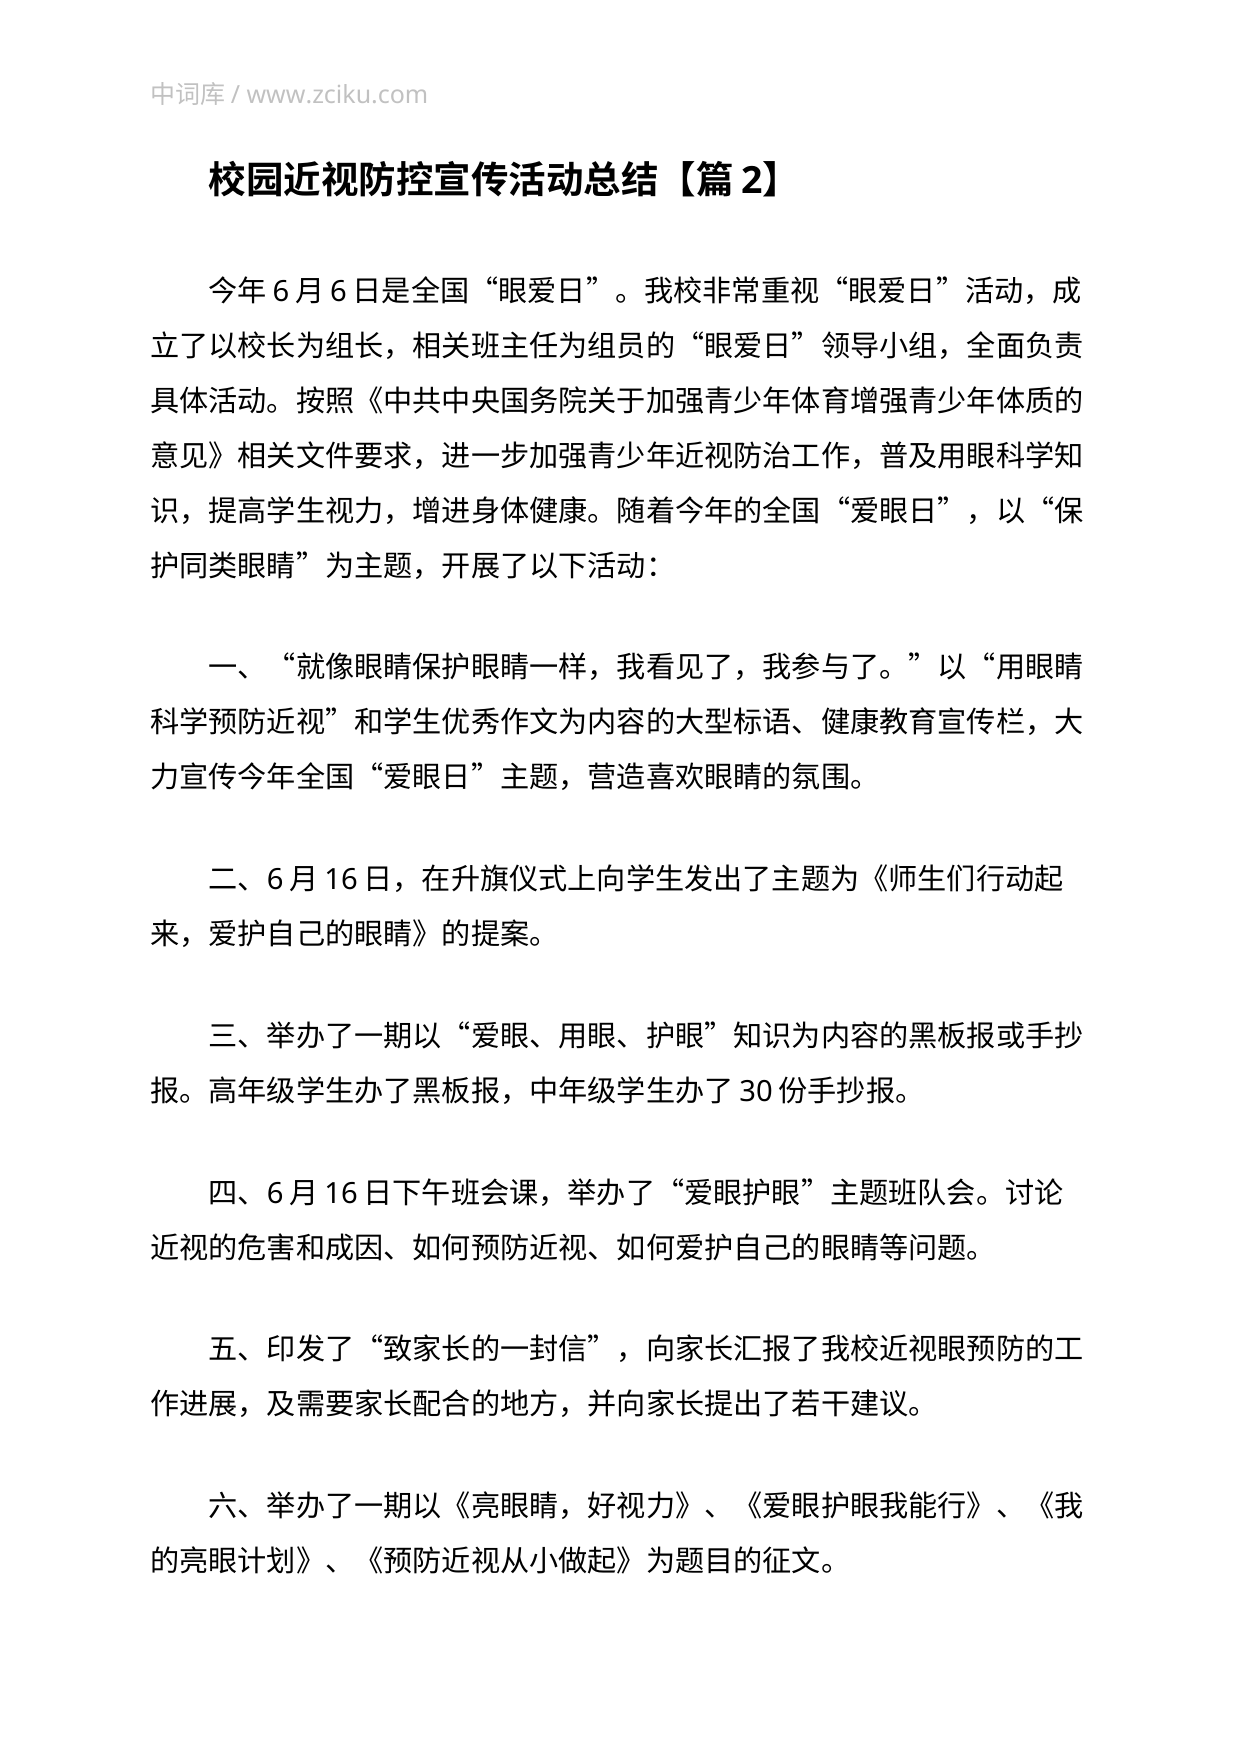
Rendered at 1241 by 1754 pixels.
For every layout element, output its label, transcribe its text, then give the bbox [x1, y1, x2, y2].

text 二、6月16日，在升旗仪式上向学生发出了主题为《师生们行动起来，爱护自己的眼睛》的提案。 [150, 856, 1090, 953]
text 校园近视防控宣传活动总结【篇2】 [150, 150, 1090, 204]
text 三、举办了一期以“爱眼、用眼、护眼”知识为内容的黑板报或手抄报。高年级学生办了黑板报，中年级学生办了30份手抄报。 [150, 1012, 1090, 1109]
text 四、6月16日下午班会课，举办了“爱眼护眼”主题班队会。讨论近视的危害和成因、如何预防近视、如何爱护自己的眼睛等问题。 [150, 1169, 1090, 1266]
text 今年6月6日是全国“眼爱日”。我校非常重视“眼爱日”活动，成立了以校长为组长，相关班主任为组员的“眼爱日”领导小组，全面负责具体活动。按照《中共中央国务院关于加强青少年体育增强青少年体质的意见》相关文件要求，进一步加强青少年近视防治工作，普及用眼科学知识，提高学生视力，增进身体健康。随着今年的全国“爱眼日”，以“保护同类眼睛”为主题，开展了以下活动： [150, 268, 1090, 584]
text 五、印发了“致家长的一封信”，向家长汇报了我校近视眼预防的工作进展，及需要家长配合的地方，并向家长提出了若干建议。 [150, 1326, 1090, 1423]
text 一、“就像眼睛保护眼睛一样，我看见了，我参与了。”以“用眼睛科学预防近视”和学生优秀作文为内容的大型标语、健康教育宣传栏，大力宣传今年全国“爱眼日”主题，营造喜欢眼睛的氛围。 [150, 644, 1090, 796]
text 六、举办了一期以《亮眼睛，好视力》、《爱眼护眼我能行》、《我的亮眼计划》、《预防近视从小做起》为题目的征文。 [150, 1483, 1090, 1580]
